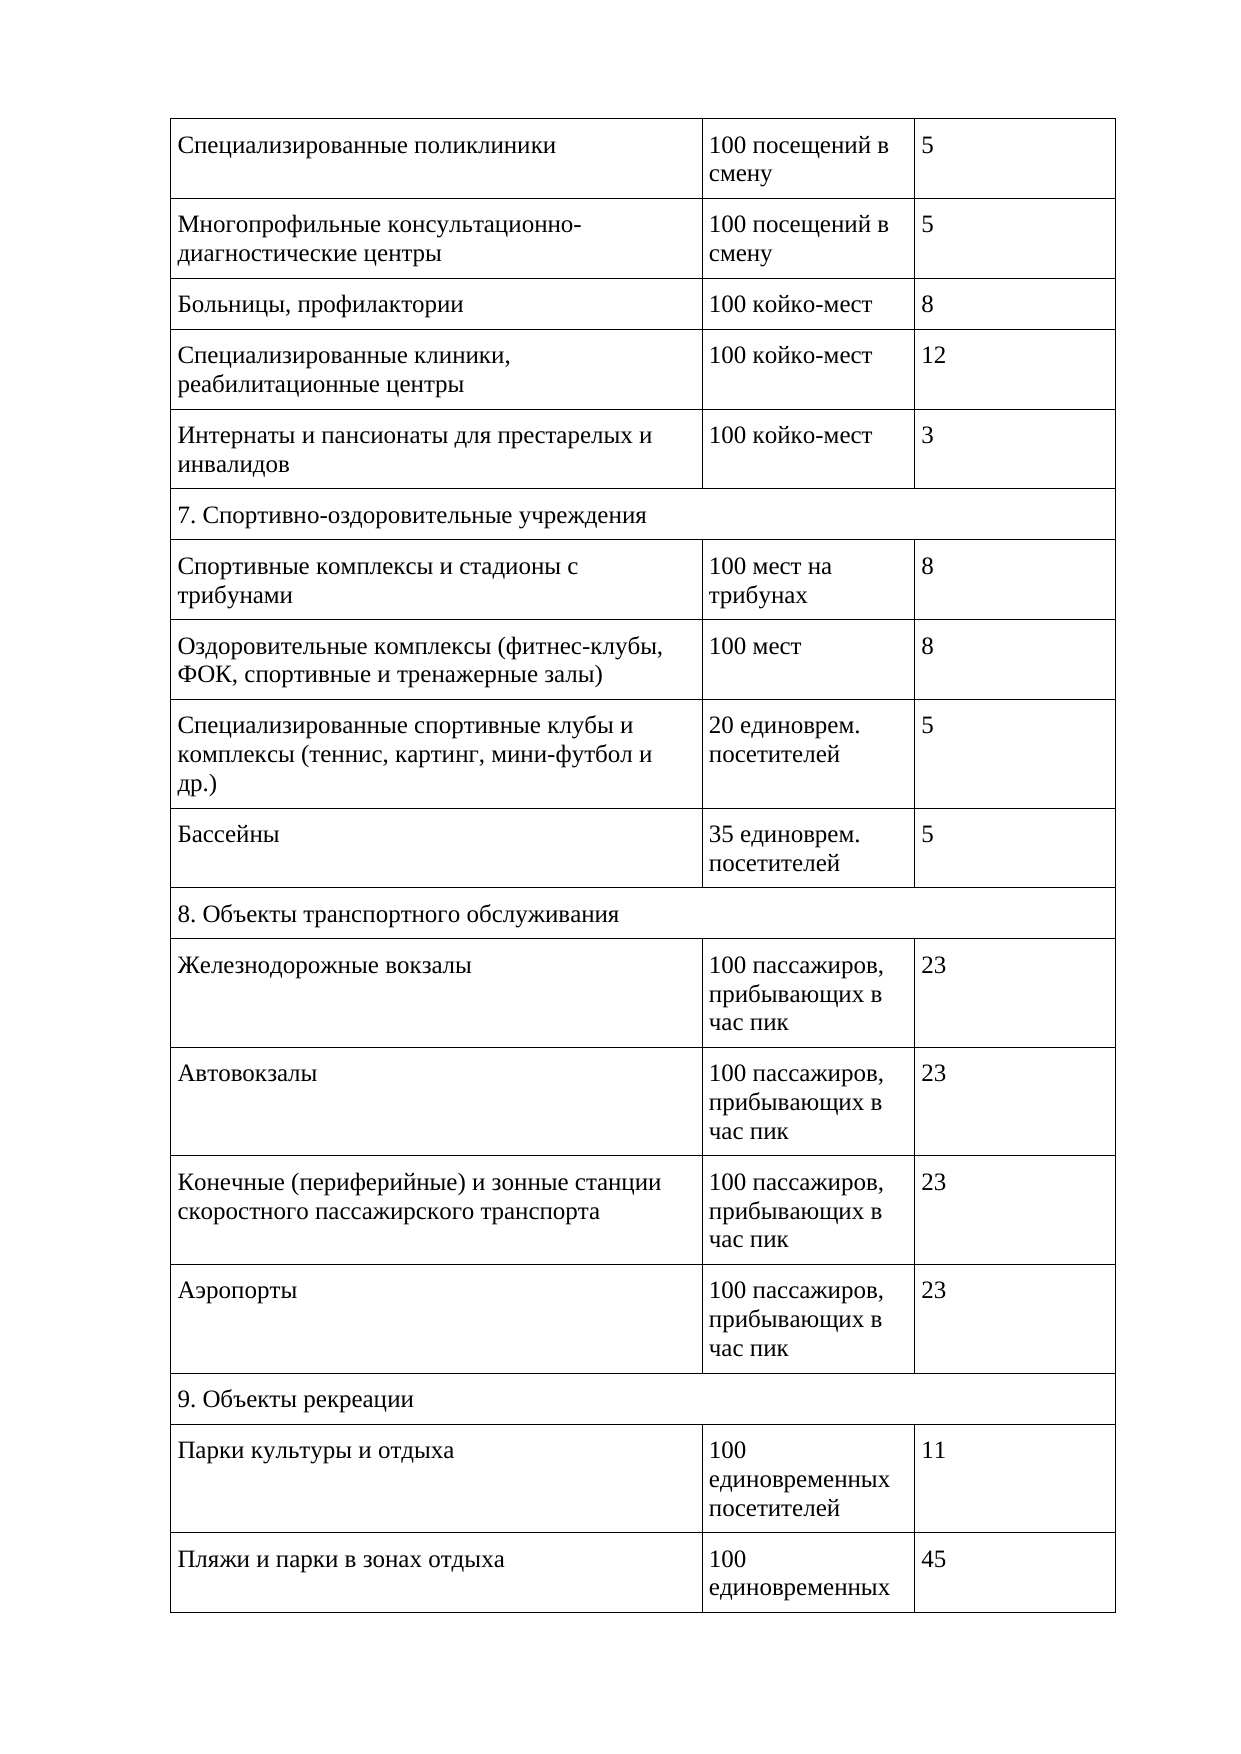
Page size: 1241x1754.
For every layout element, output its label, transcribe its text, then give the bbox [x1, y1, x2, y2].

table_cell Больницы, профилактории [171, 279, 702, 329]
table_cell 100 пассажиров, прибывающих в час пик [703, 1156, 914, 1264]
table_cell 23 [915, 1156, 1115, 1264]
table_cell Железнодорожные вокзалы [171, 939, 702, 1047]
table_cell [171, 1533, 702, 1612]
table_cell 100 пассажиров, прибывающих в час пик [703, 1265, 914, 1372]
table_cell 8 [915, 620, 1115, 699]
table_cell Конечные (периферийные) и зонные станции скоростного пассажирского транспорта [171, 1156, 702, 1264]
table_cell 100 койко-мест [703, 279, 914, 329]
table_cell 45 [915, 1533, 1115, 1612]
table_cell Оздоровительные комплексы (фитнес-клубы, ФОК, спортивные и тренажерные залы) [171, 620, 702, 699]
table_cell 5 [915, 119, 1115, 198]
table_cell 100 посещений в смену [703, 119, 914, 198]
table_cell 100 мест на трибунах [703, 540, 914, 619]
table_cell 5 [915, 700, 1115, 807]
table_cell Специализированные клиники, реабилитационные центры [171, 330, 702, 408]
table_cell Автовокзалы [171, 1048, 702, 1155]
table_cell 100 единовременных посетителей [703, 1425, 914, 1532]
table_cell 100 мест [703, 620, 914, 699]
table_cell 9. Объекты рекреации [171, 1374, 1115, 1423]
table_cell Специализированные поликлиники [171, 119, 702, 198]
table_cell 100 пассажиров, прибывающих в час пик [703, 1048, 914, 1155]
table_cell Спортивные комплексы и стадионы с трибунами [171, 540, 702, 619]
table_cell 23 [915, 939, 1115, 1047]
table_cell 35 единоврем. посетителей [703, 809, 914, 887]
table_cell Интернаты и пансионаты для престарелых и инвалидов [171, 410, 702, 488]
table_cell 100 койко-мест [703, 410, 914, 488]
table_cell 100 посещений в смену [703, 199, 914, 278]
table_cell 100 койко-мест [703, 330, 914, 408]
table_cell 11 [915, 1425, 1115, 1532]
table_cell 3 [915, 410, 1115, 488]
table_cell 7. Спортивно-оздоровительные учреждения [171, 489, 1115, 539]
table_cell 8 [915, 540, 1115, 619]
table_cell 100 пассажиров, прибывающих в час пик [703, 939, 914, 1047]
table_cell 12 [915, 330, 1115, 408]
table_cell 23 [915, 1048, 1115, 1155]
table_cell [703, 1533, 914, 1612]
table_cell 20 единоврем. посетителей [703, 700, 914, 807]
table_cell Специализированные спортивные клубы и комплексы (теннис, картинг, мини-футбол и др.) [171, 700, 702, 807]
table_cell Бассейны [171, 809, 702, 887]
table_cell Многопрофильные консультационно-диагностические центры [171, 199, 702, 278]
table_cell 23 [915, 1265, 1115, 1372]
table_cell 5 [915, 809, 1115, 887]
table_cell 8 [915, 279, 1115, 329]
table_cell Аэропорты [171, 1265, 702, 1372]
table_cell Парки культуры и отдыха [171, 1425, 702, 1532]
table_cell 5 [915, 199, 1115, 278]
table_cell 8. Объекты транспортного обслуживания [171, 888, 1115, 938]
